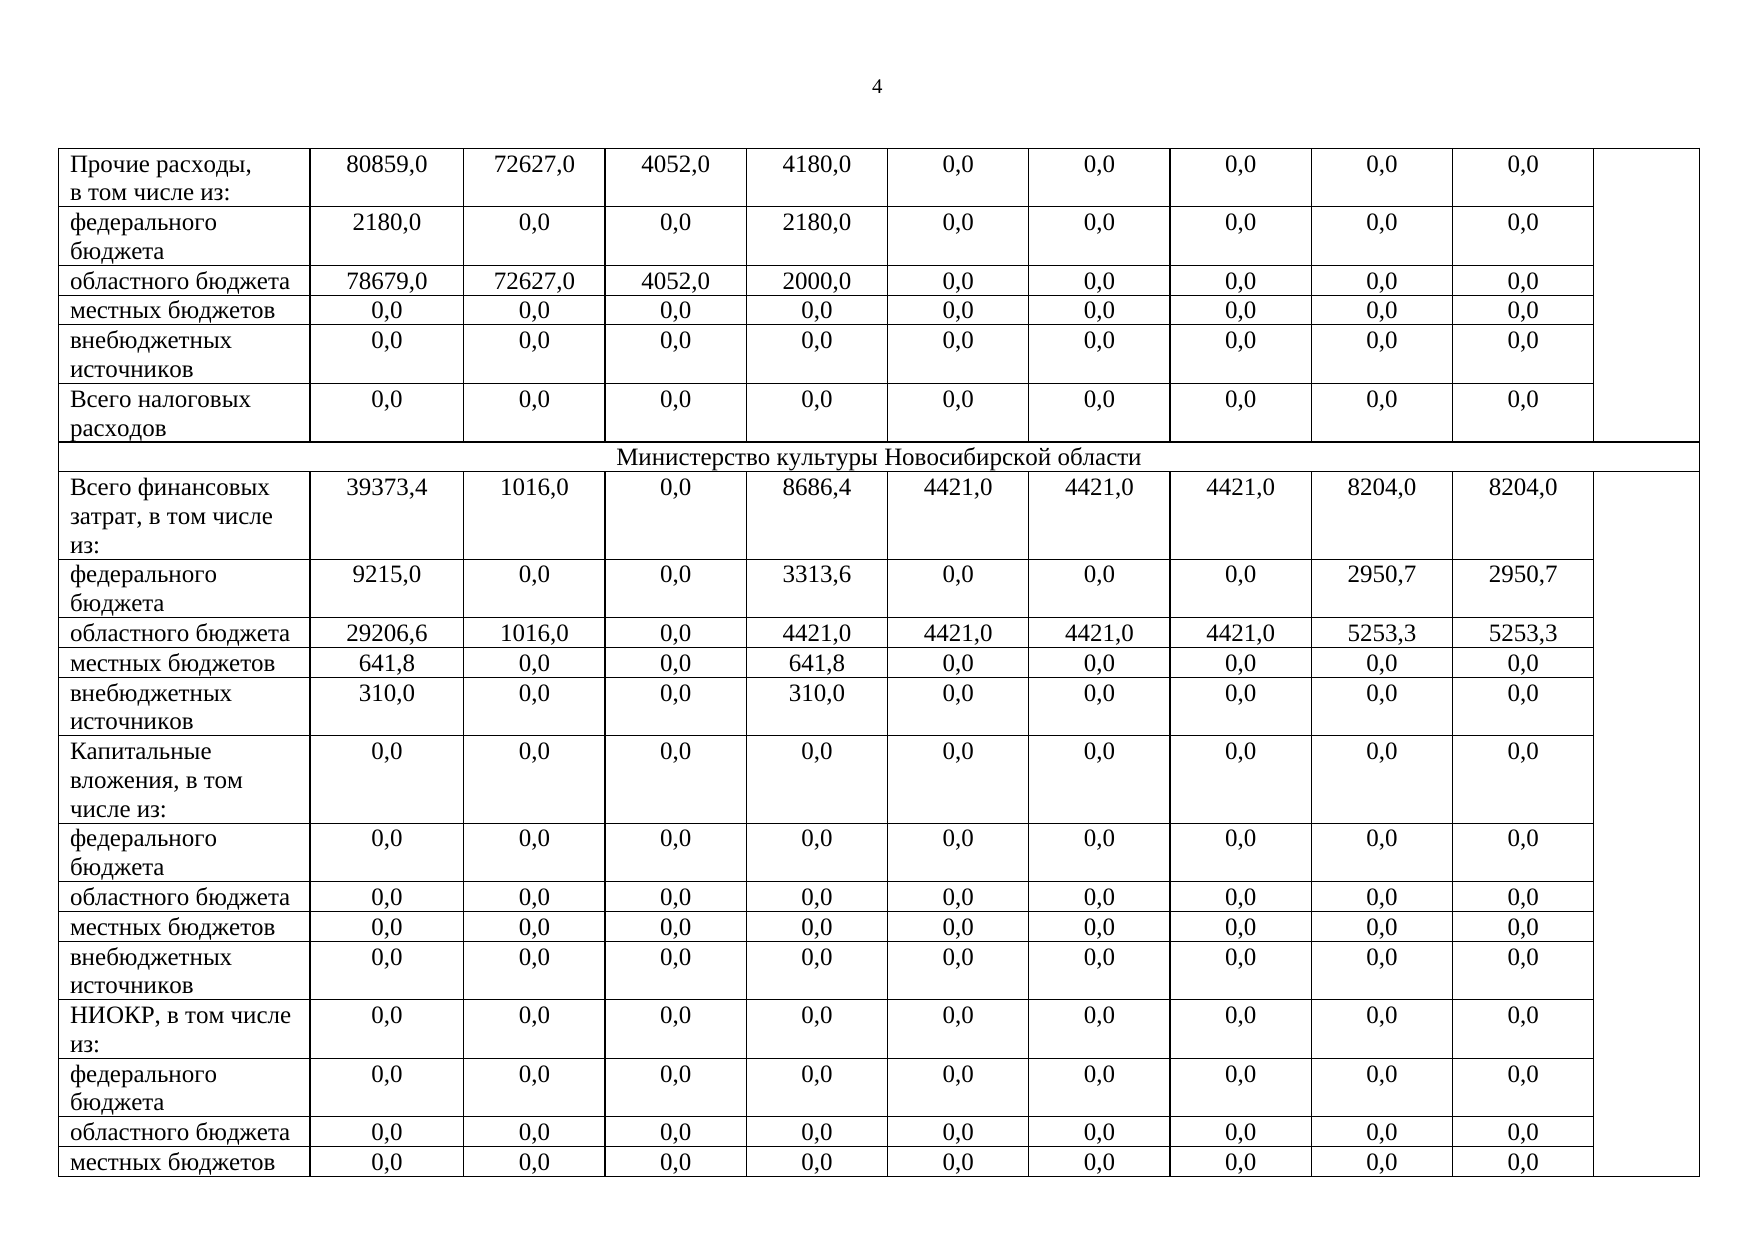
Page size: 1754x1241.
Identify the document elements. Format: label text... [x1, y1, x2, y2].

table_cell 0,0 [464, 296, 604, 324]
table_cell 0,0 [1171, 207, 1311, 265]
table_cell 0,0 [1312, 942, 1452, 999]
table_cell 0,0 [1171, 296, 1311, 324]
table_cell 0,0 [888, 296, 1028, 324]
table_cell 8204,0 [1312, 472, 1452, 558]
table_cell 72627,0 [464, 149, 604, 206]
table_cell внебюджетных источников [59, 678, 309, 735]
table_cell 0,0 [888, 207, 1028, 265]
table_cell 0,0 [1453, 824, 1593, 881]
table_cell 0,0 [747, 296, 887, 324]
table_cell 4421,0 [1029, 472, 1169, 558]
table_cell 0,0 [888, 942, 1028, 999]
table_cell 0,0 [1312, 1147, 1452, 1176]
table_cell 0,0 [606, 648, 746, 677]
table_cell 0,0 [311, 1117, 463, 1146]
table_cell 0,0 [1453, 648, 1593, 677]
table_cell 0,0 [747, 882, 887, 911]
table_cell 0,0 [1312, 824, 1452, 881]
table_cell 0,0 [1453, 882, 1593, 911]
table_cell 0,0 [464, 560, 604, 617]
table_cell федерального бюджета [59, 207, 309, 265]
table_cell Капитальные вложения, в том числе из: [59, 736, 309, 822]
table_cell областного бюджета [59, 266, 309, 294]
table_cell 0,0 [606, 325, 746, 383]
table_cell 0,0 [888, 882, 1028, 911]
table_cell 0,0 [888, 325, 1028, 383]
table_cell 0,0 [464, 325, 604, 383]
table_cell 0,0 [1312, 882, 1452, 911]
table_cell 0,0 [888, 1147, 1028, 1176]
table_cell 0,0 [1453, 266, 1593, 294]
table_cell 0,0 [888, 912, 1028, 941]
table_cell 0,0 [1171, 149, 1311, 206]
table_cell 0,0 [464, 207, 604, 265]
table_cell 4052,0 [606, 149, 746, 206]
table_cell 0,0 [311, 296, 463, 324]
table_cell 0,0 [1029, 325, 1169, 383]
table_cell 8204,0 [1453, 472, 1593, 558]
table_cell 0,0 [747, 824, 887, 881]
table_cell 0,0 [1029, 384, 1169, 441]
table_cell 0,0 [606, 736, 746, 822]
table_cell 0,0 [606, 560, 746, 617]
table_cell областного бюджета [59, 1117, 309, 1146]
table_cell 0,0 [1312, 1000, 1452, 1058]
table_cell 0,0 [464, 384, 604, 441]
table_cell 641,8 [747, 648, 887, 677]
table_cell 0,0 [1029, 207, 1169, 265]
table_cell 0,0 [747, 912, 887, 941]
table_cell 641,8 [311, 648, 463, 677]
table_cell 0,0 [1029, 1000, 1169, 1058]
table_cell 0,0 [1171, 384, 1311, 441]
table_cell 0,0 [888, 1117, 1028, 1146]
table_cell 29206,6 [311, 618, 463, 647]
table_cell 0,0 [747, 736, 887, 822]
table_cell 0,0 [311, 882, 463, 911]
table_cell 0,0 [606, 678, 746, 735]
table_cell 0,0 [606, 207, 746, 265]
table_cell 0,0 [1171, 942, 1311, 999]
table_cell 0,0 [606, 384, 746, 441]
table_cell 0,0 [1453, 736, 1593, 822]
table_cell 0,0 [1312, 149, 1452, 206]
table_cell 0,0 [1029, 912, 1169, 941]
table_cell 0,0 [606, 882, 746, 911]
table_cell 0,0 [1171, 648, 1311, 677]
table_cell 0,0 [1453, 325, 1593, 383]
table_cell 0,0 [1453, 207, 1593, 265]
table_cell Всего налоговых расходов [59, 384, 309, 441]
table_cell 0,0 [888, 149, 1028, 206]
table_cell 0,0 [464, 824, 604, 881]
table_cell 0,0 [606, 618, 746, 647]
table_cell Прочие расходы, в том числе из: [59, 149, 309, 206]
table_cell 4421,0 [888, 618, 1028, 647]
table_cell 78679,0 [311, 266, 463, 294]
table_cell федерального бюджета [59, 824, 309, 881]
table_cell федерального бюджета [59, 1059, 309, 1116]
table_cell 3313,6 [747, 560, 887, 617]
table_cell 0,0 [1029, 560, 1169, 617]
table_cell 9215,0 [311, 560, 463, 617]
table_cell 0,0 [311, 325, 463, 383]
table_cell 0,0 [888, 824, 1028, 881]
table_cell [1594, 472, 1699, 1176]
table_cell 0,0 [1312, 296, 1452, 324]
table_cell 0,0 [464, 1147, 604, 1176]
table_cell 0,0 [1029, 1117, 1169, 1146]
table_cell 4052,0 [606, 266, 746, 294]
table_cell 4180,0 [747, 149, 887, 206]
table_cell 0,0 [1312, 266, 1452, 294]
table_cell 4421,0 [747, 618, 887, 647]
table_cell 0,0 [888, 648, 1028, 677]
table_cell 0,0 [1171, 1000, 1311, 1058]
table_cell 0,0 [1029, 736, 1169, 822]
table_cell 0,0 [1312, 912, 1452, 941]
table_cell 0,0 [464, 648, 604, 677]
table_cell 0,0 [311, 912, 463, 941]
table_cell 0,0 [606, 1117, 746, 1146]
table_cell 0,0 [1171, 560, 1311, 617]
table_cell 0,0 [888, 678, 1028, 735]
table_cell 0,0 [1453, 1059, 1593, 1116]
table_cell 0,0 [1453, 1117, 1593, 1146]
table_cell 0,0 [1312, 648, 1452, 677]
table_cell 4421,0 [1171, 472, 1311, 558]
table_cell 2950,7 [1312, 560, 1452, 617]
table_cell 0,0 [888, 736, 1028, 822]
table_cell 2180,0 [747, 207, 887, 265]
table_cell федерального бюджета [59, 560, 309, 617]
table_cell областного бюджета [59, 882, 309, 911]
table_cell 4421,0 [1029, 618, 1169, 647]
table_cell 2180,0 [311, 207, 463, 265]
table_cell 0,0 [606, 472, 746, 558]
table_cell 0,0 [1171, 1117, 1311, 1146]
table_cell 0,0 [888, 384, 1028, 441]
table_cell 0,0 [1171, 824, 1311, 881]
table_cell 0,0 [747, 384, 887, 441]
table_cell 0,0 [747, 1117, 887, 1146]
table_cell 0,0 [1453, 912, 1593, 941]
table_cell 2950,7 [1453, 560, 1593, 617]
table_cell 0,0 [1029, 266, 1169, 294]
table_cell 0,0 [747, 1147, 887, 1176]
table_cell 0,0 [1312, 384, 1452, 441]
table_cell 0,0 [1312, 736, 1452, 822]
table_cell 0,0 [606, 296, 746, 324]
table_cell 0,0 [1171, 912, 1311, 941]
table_cell 0,0 [1312, 207, 1452, 265]
table_cell 0,0 [1029, 824, 1169, 881]
table_cell 5253,3 [1453, 618, 1593, 647]
table_cell 0,0 [1171, 1059, 1311, 1116]
table_cell 0,0 [1453, 942, 1593, 999]
table_cell 0,0 [311, 824, 463, 881]
table_cell 0,0 [1453, 678, 1593, 735]
table_cell 0,0 [1312, 1117, 1452, 1146]
table_cell 0,0 [1029, 1147, 1169, 1176]
table_cell 0,0 [1029, 882, 1169, 911]
table_cell 0,0 [606, 1000, 746, 1058]
table_cell 1016,0 [464, 472, 604, 558]
table_cell 0,0 [747, 1000, 887, 1058]
table_cell 0,0 [1453, 296, 1593, 324]
table_cell 0,0 [464, 1000, 604, 1058]
table_cell 72627,0 [464, 266, 604, 294]
table_cell 0,0 [606, 1147, 746, 1176]
table_cell 0,0 [888, 560, 1028, 617]
table_cell местных бюджетов [59, 1147, 309, 1176]
table_cell 4421,0 [888, 472, 1028, 558]
table_cell 8686,4 [747, 472, 887, 558]
table_cell 0,0 [606, 1059, 746, 1116]
table_cell областного бюджета [59, 618, 309, 647]
table_cell 0,0 [311, 1059, 463, 1116]
table_cell 0,0 [1029, 942, 1169, 999]
table_cell 0,0 [464, 678, 604, 735]
table_cell 0,0 [1171, 882, 1311, 911]
table_cell 0,0 [1029, 648, 1169, 677]
table_cell Всего финансовых затрат, в том числе из: [59, 472, 309, 558]
table_cell Министерство культуры Новосибирской области [59, 443, 1699, 471]
table_cell 0,0 [1312, 678, 1452, 735]
table_cell 0,0 [311, 736, 463, 822]
table_cell 0,0 [888, 1000, 1028, 1058]
table_cell местных бюджетов [59, 296, 309, 324]
table_cell 0,0 [1171, 325, 1311, 383]
table_cell 0,0 [1312, 325, 1452, 383]
table_cell 0,0 [311, 1000, 463, 1058]
table_cell 0,0 [1171, 1147, 1311, 1176]
table_cell 0,0 [1453, 1000, 1593, 1058]
table_cell 0,0 [747, 942, 887, 999]
table_cell 0,0 [606, 824, 746, 881]
table_cell 80859,0 [311, 149, 463, 206]
table_cell 310,0 [311, 678, 463, 735]
table_cell 0,0 [606, 912, 746, 941]
table_cell 0,0 [747, 325, 887, 383]
table_cell 0,0 [1029, 149, 1169, 206]
table_cell 1016,0 [464, 618, 604, 647]
table_cell 0,0 [311, 942, 463, 999]
table_cell 0,0 [1029, 296, 1169, 324]
table_cell 0,0 [1171, 678, 1311, 735]
table_cell 0,0 [1453, 384, 1593, 441]
table_cell местных бюджетов [59, 912, 309, 941]
table_cell 0,0 [1453, 1147, 1593, 1176]
table_cell 0,0 [311, 1147, 463, 1176]
table_cell внебюджетных источников [59, 325, 309, 383]
table_cell 0,0 [888, 1059, 1028, 1116]
table_cell 0,0 [1171, 736, 1311, 822]
table_cell 39373,4 [311, 472, 463, 558]
table_cell 0,0 [464, 882, 604, 911]
table_cell 0,0 [464, 942, 604, 999]
table_cell 0,0 [1171, 266, 1311, 294]
table_cell 310,0 [747, 678, 887, 735]
table_cell 0,0 [1029, 678, 1169, 735]
table_cell 0,0 [747, 1059, 887, 1116]
table_cell 4421,0 [1171, 618, 1311, 647]
table_cell 2000,0 [747, 266, 887, 294]
table_cell местных бюджетов [59, 648, 309, 677]
table_cell 5253,3 [1312, 618, 1452, 647]
table_cell 0,0 [464, 1059, 604, 1116]
table_cell 0,0 [606, 942, 746, 999]
table_cell 0,0 [888, 266, 1028, 294]
table_cell 0,0 [1312, 1059, 1452, 1116]
table_cell НИОКР, в том числе из: [59, 1000, 309, 1058]
table_cell 0,0 [311, 384, 463, 441]
table_cell 0,0 [1029, 1059, 1169, 1116]
table_cell внебюджетных источников [59, 942, 309, 999]
table_cell 0,0 [464, 736, 604, 822]
table_cell 0,0 [464, 1117, 604, 1146]
table_cell 0,0 [464, 912, 604, 941]
table_cell 0,0 [1453, 149, 1593, 206]
